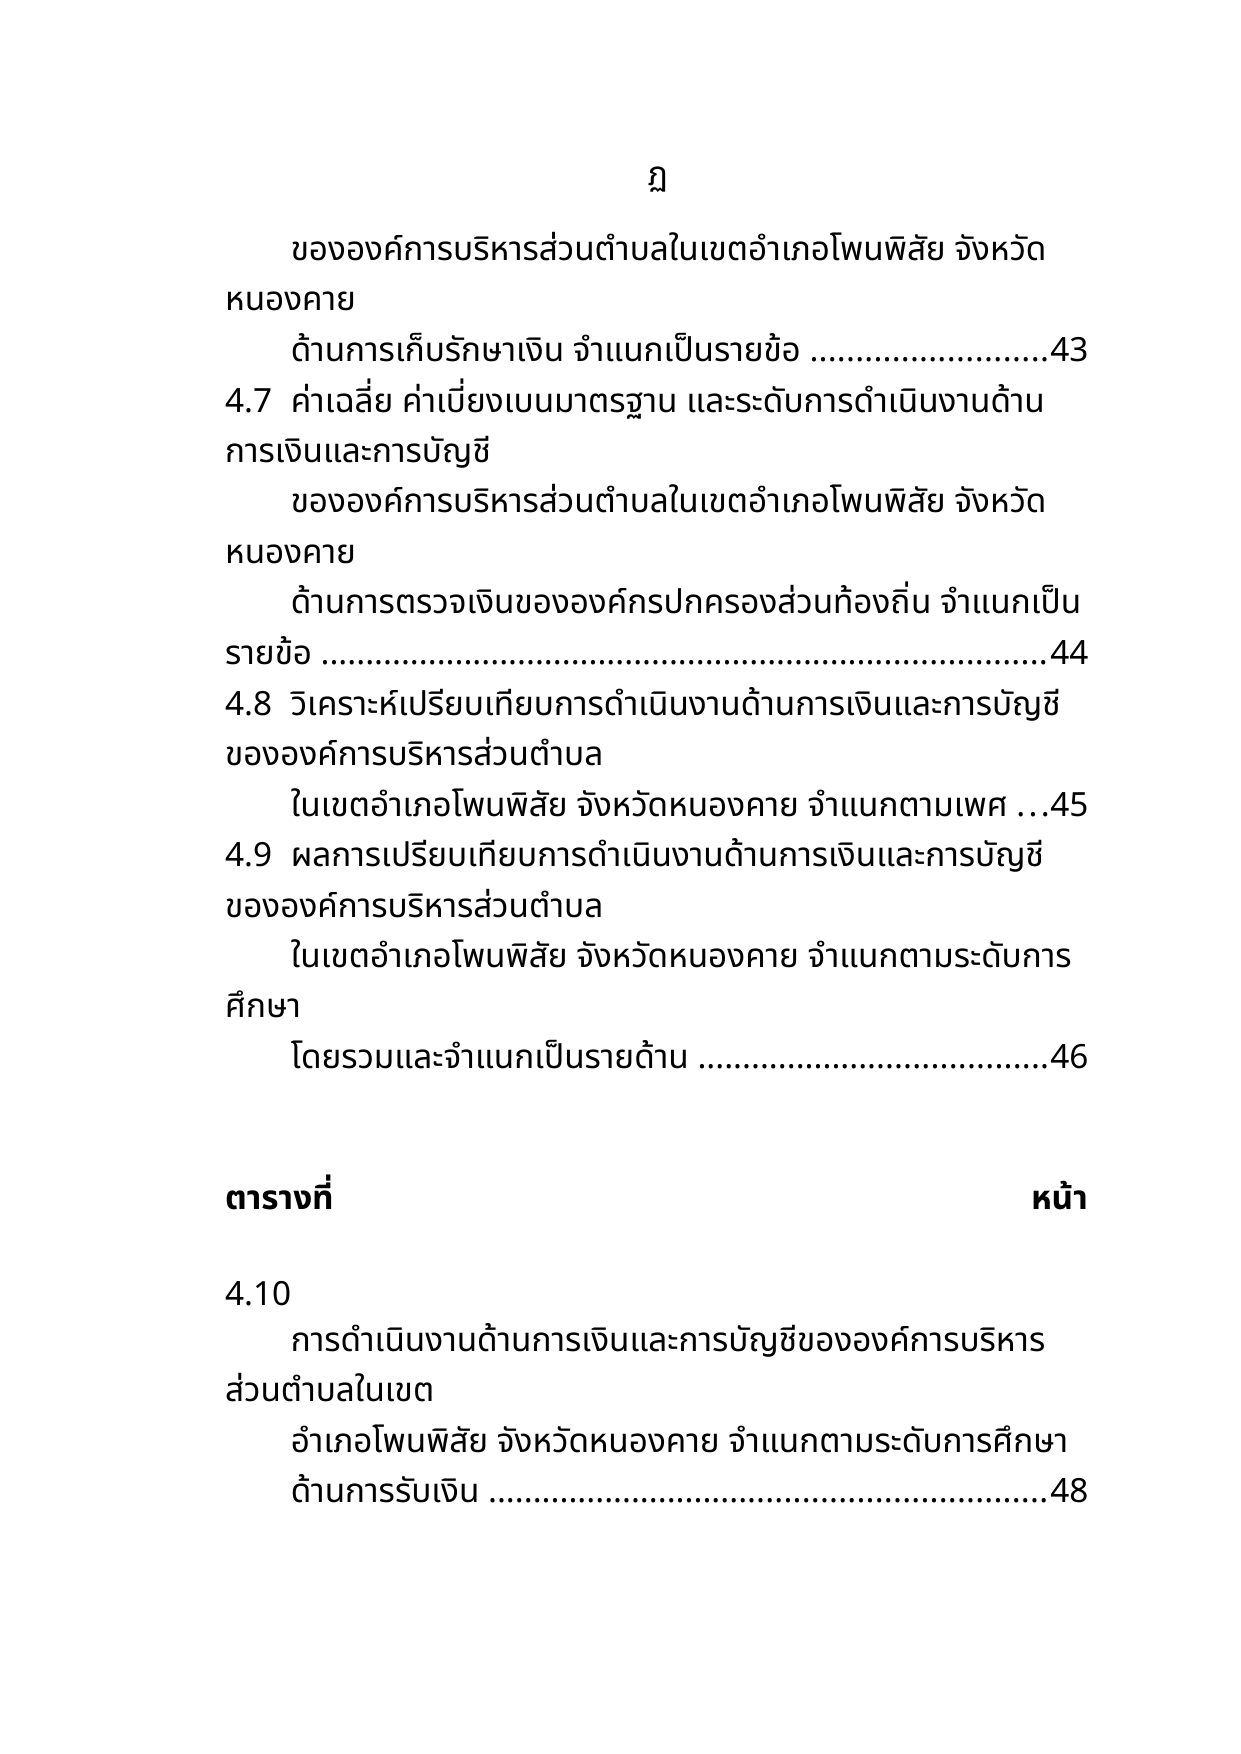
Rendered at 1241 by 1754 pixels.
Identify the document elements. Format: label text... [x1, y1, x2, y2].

text ด้านการตรวจเงินขององค์กรปกครองส่วนท้องถิ่น จำแนกเป็นรายข้อ 44 [225, 578, 1090, 679]
text 4.9 ผลการเปรียบเทียบการดำเนินงานด้านการเงินและการบัญชีขององค์การบริหารส่วนตำบล [225, 831, 1090, 932]
text ด้านการรับเงิน 48 [225, 1467, 1090, 1518]
text ในเขตอำเภอโพนพิสัย จังหวัดหนองคาย จำแนกตามเพศ 45 [225, 780, 1090, 831]
text ตารางที่ หน้า [225, 1174, 1090, 1225]
text ขององค์การบริหารส่วนตำบลในเขตอำเภอโพนพิสัย จังหวัดหนองคาย [225, 477, 1090, 578]
text 4.7 ค่าเฉลี่ย ค่าเบี่ยงเบนมาตรฐาน และระดับการดำเนินงานด้านการเงินและการบัญชี [225, 376, 1090, 477]
text 4.10 การดำเนินงานด้านการเงินและการบัญชีขององค์การบริหารส่วนตำบลในเขต [225, 1270, 1090, 1417]
text ในเขตอำเภอโพนพิสัย จังหวัดหนองคาย จำแนกตามระดับการศึกษา [225, 932, 1090, 1033]
text 4.8 วิเคราะห์เปรียบเทียบการดำเนินงานด้านการเงินและการบัญชีขององค์การบริหารส่วนตำบล [225, 679, 1090, 780]
text โดยรวมและจำแนกเป็นรายด้าน 46 [225, 1033, 1090, 1083]
text ด้านการเก็บรักษาเงิน จำแนกเป็นรายข้อ 43 [225, 326, 1090, 376]
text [225, 225, 1090, 326]
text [225, 1417, 1090, 1467]
